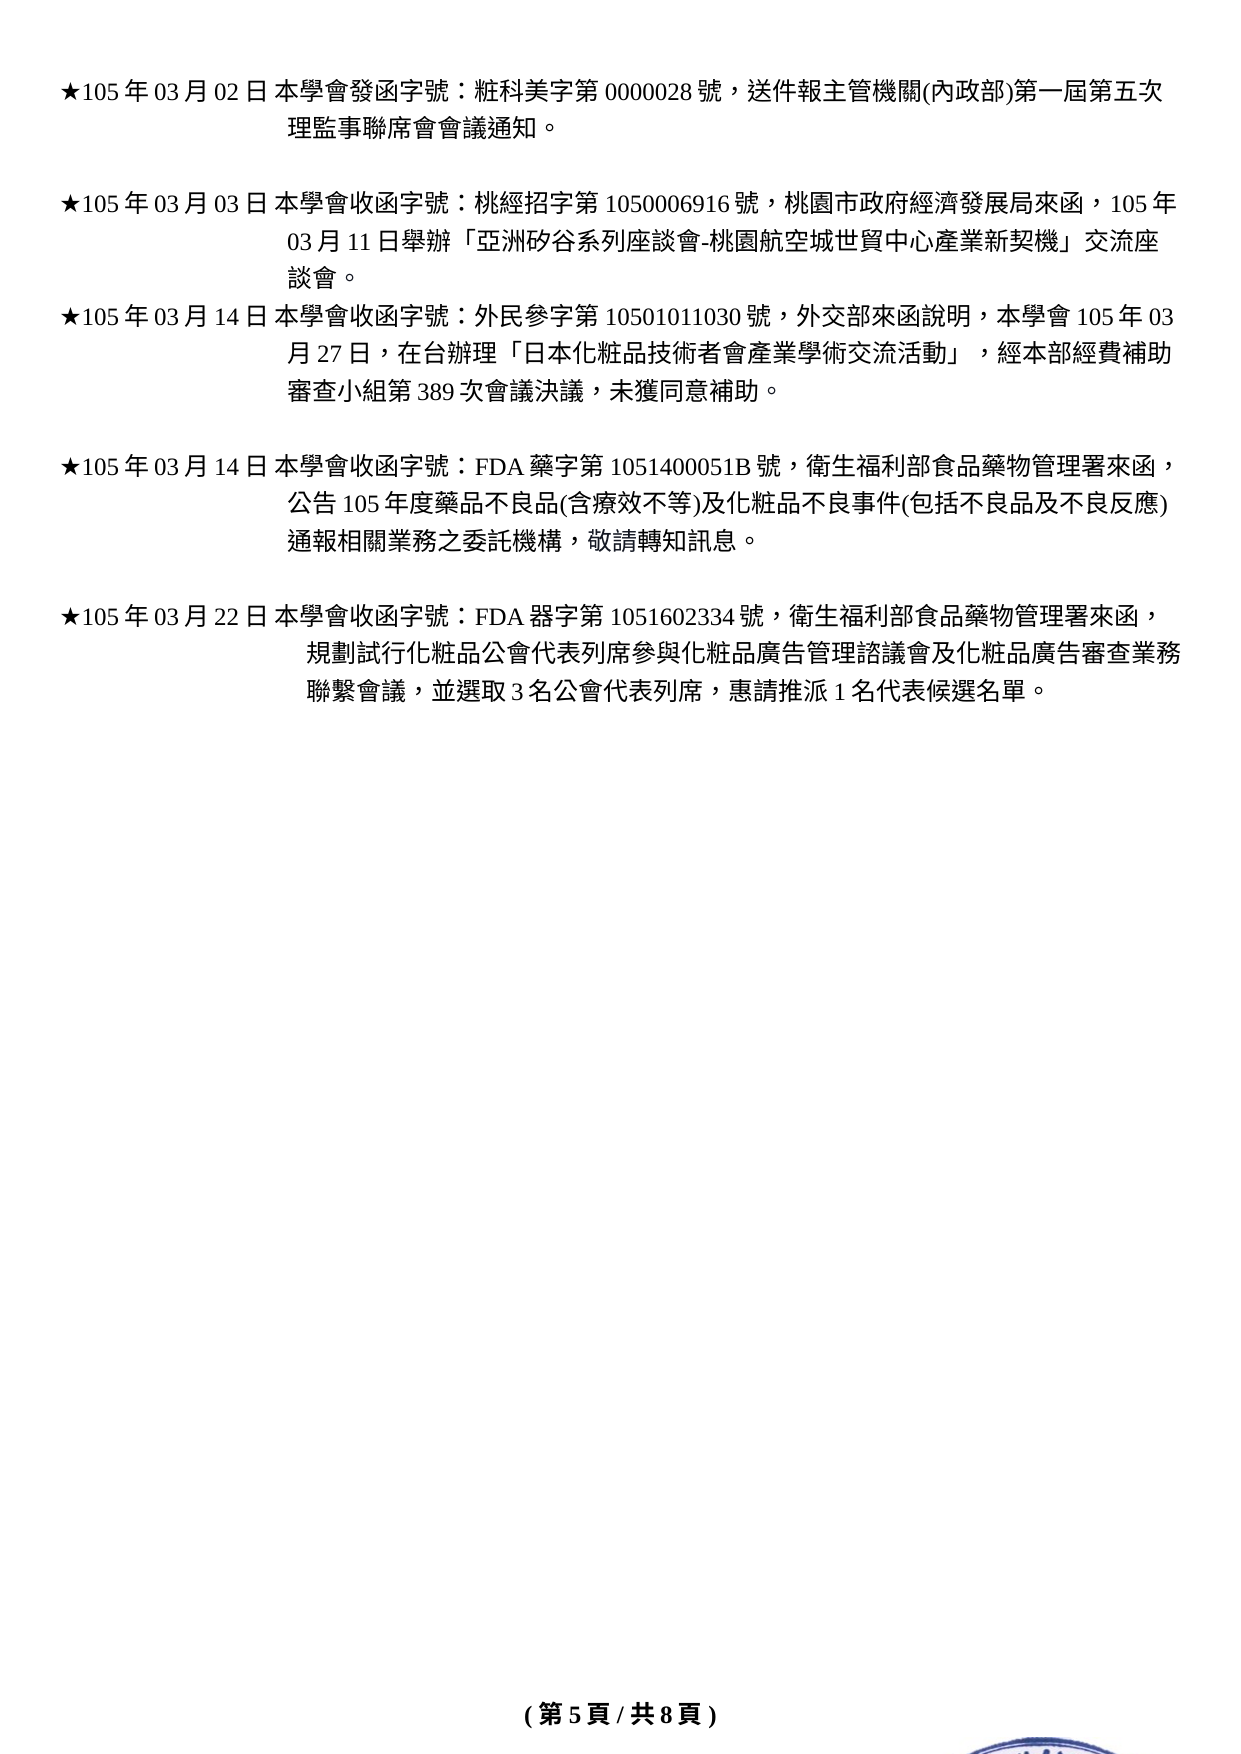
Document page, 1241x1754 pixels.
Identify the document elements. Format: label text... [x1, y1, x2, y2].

text ★105年03月14日 本學會收函字號：FDA藥字第1051400051B號，衛生福利部食品藥物管理署來函，公告105年度藥品不良品(含療效不等)及化粧品不良事件(包括不良品及不良反應)通報相關業務之委託機構，敬請轉知訊息。 [59, 445, 1181, 558]
text ★105年03月22日 本學會收函字號：FDA器字第1051602334號，衛生福利部食品藥物管理署來函，規劃試行化粧品公會代表列席參與化粧品廣告管理諮議會及化粧品廣告審查業務聯繫會議，並選取3名公會代表列席，惠請推派1名代表候選名單。 [59, 595, 1181, 708]
picture [912, 1737, 1174, 1754]
text ★105年03月02日 本學會發函字號：粧科美字第0000028號，送件報主管機關(內政部)第一屆第五次理監事聯席會會議通知。 [59, 70, 1181, 145]
text ★105年03月14日 本學會收函字號：外民參字第10501011030號，外交部來函說明，本學會105年03月27日，在台辦理「日本化粧品技術者會產業學術交流活動」，經本部經費補助審查小組第389次會議決議，未獲同意補助。 [59, 295, 1181, 408]
text ★105年03月03日 本學會收函字號：桃經招字第1050006916號，桃園市政府經濟發展局來函，105年03月11日舉辦「亞洲矽谷系列座談會-桃園航空城世貿中心產業新契機」交流座談會。 [59, 183, 1181, 295]
